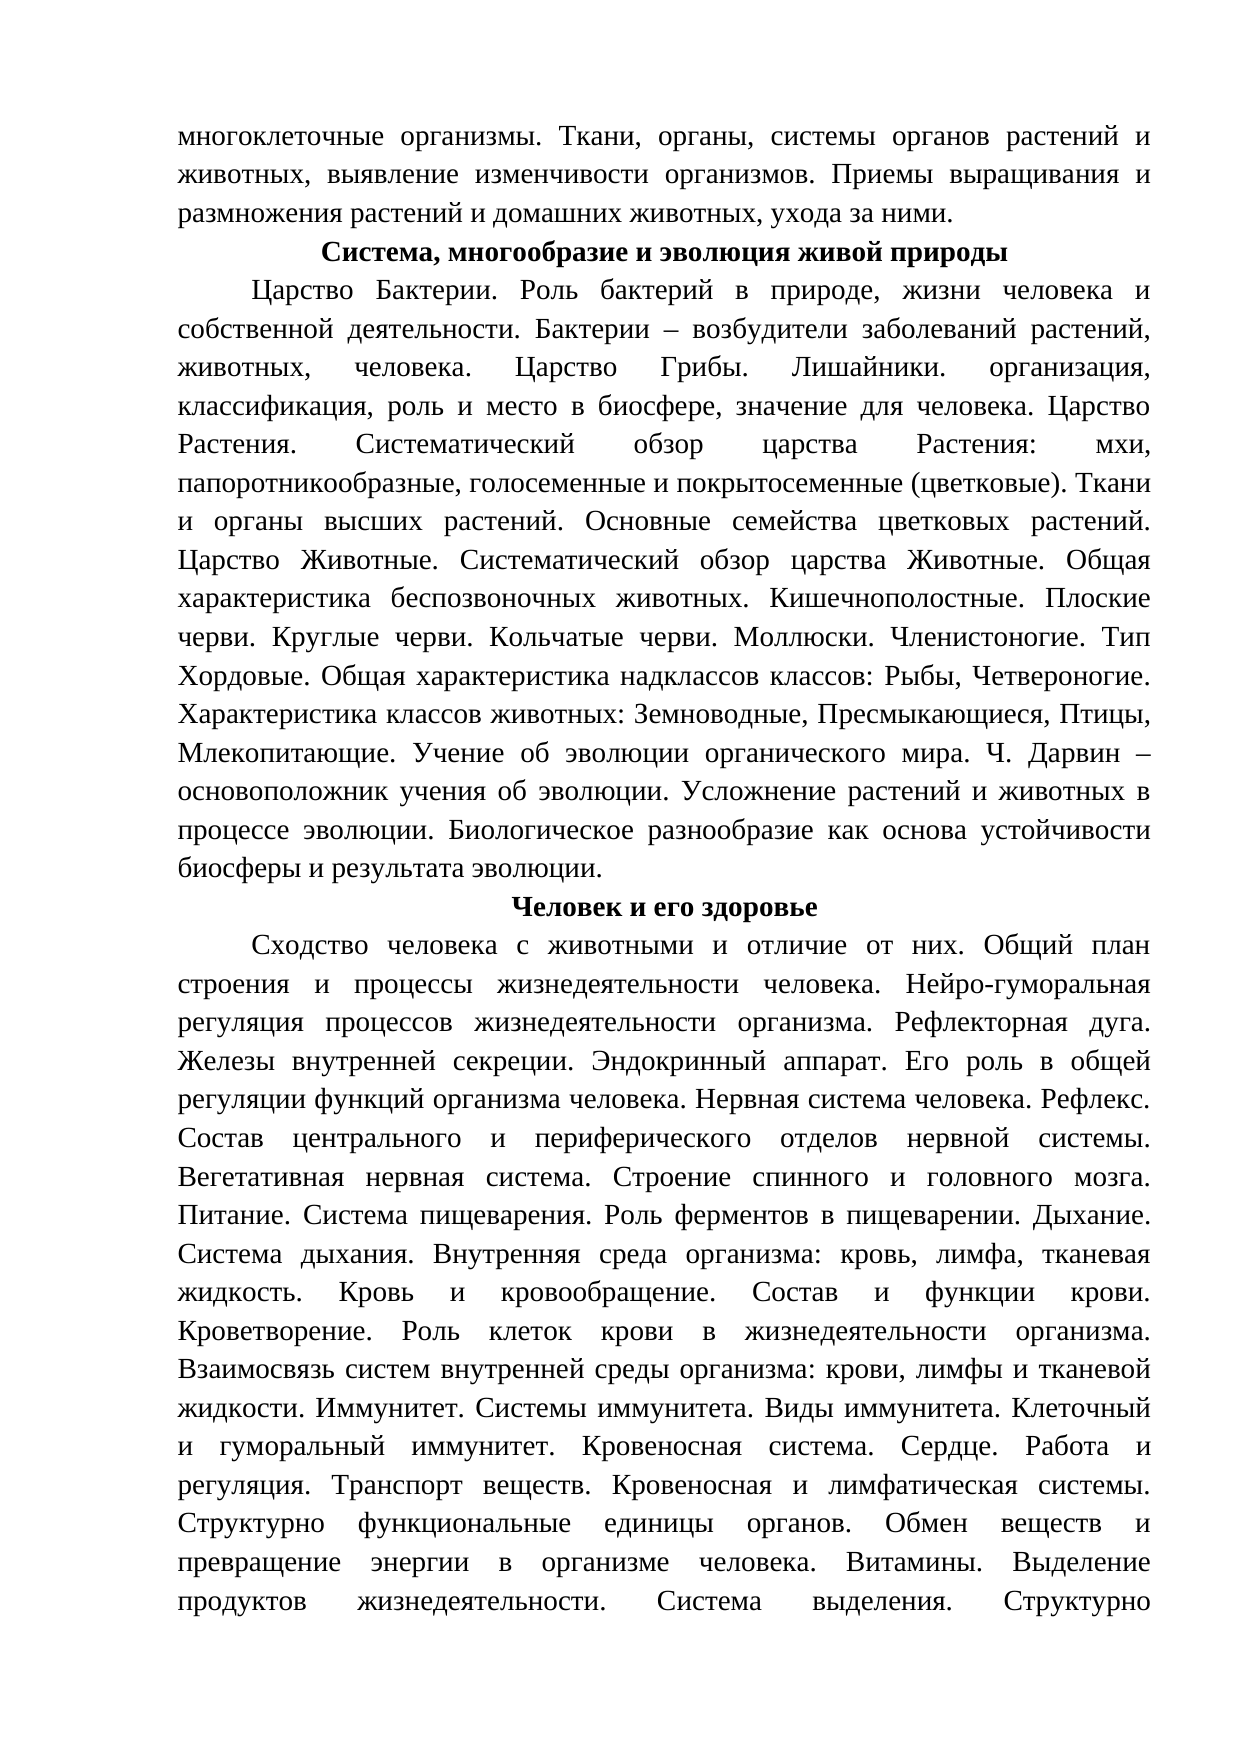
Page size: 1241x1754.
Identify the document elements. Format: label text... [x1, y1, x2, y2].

text Человек и его здоровье [177, 889, 1152, 922]
text Царство Бактерии. Роль бактерий в природе, жизни человека и собственной деятельности. Бактерии – возбудители заболеваний растений, животных, человека. Царство Грибы. Лишайники. организация, классификация, роль и место в биосфере, значение для человека. Царство Растения. Систематический обзор царства Растения: мхи, папоротникообразные, голосеменные и покрытосеменные (цветковые). Ткани и органы высших растений. Основные семейства цветковых растений. Царство Животные. Систематический обзор царства Животные. Общая характеристика беспозвоночных животных. Кишечнополостные. Плоские черви. Круглые черви. Кольчатые черви. Моллюски. Членистоногие. Тип Хордовые. Общая характеристика надклассов классов: Рыбы, Четвероногие. Характеристика классов животных: Земноводные, Пресмыкающиеся, Птицы, Млекопитающие. Учение об эволюции органического мира. Ч. Дарвин – основоположник учения об эволюции. Усложнение растений и животных в процессе эволюции. Биологическое разнообразие как основа устойчивости биосферы и результата эволюции. [177, 272, 1152, 884]
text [177, 927, 1152, 1616]
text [177, 118, 1152, 229]
text Система, многообразие и эволюция живой природы [177, 234, 1152, 267]
